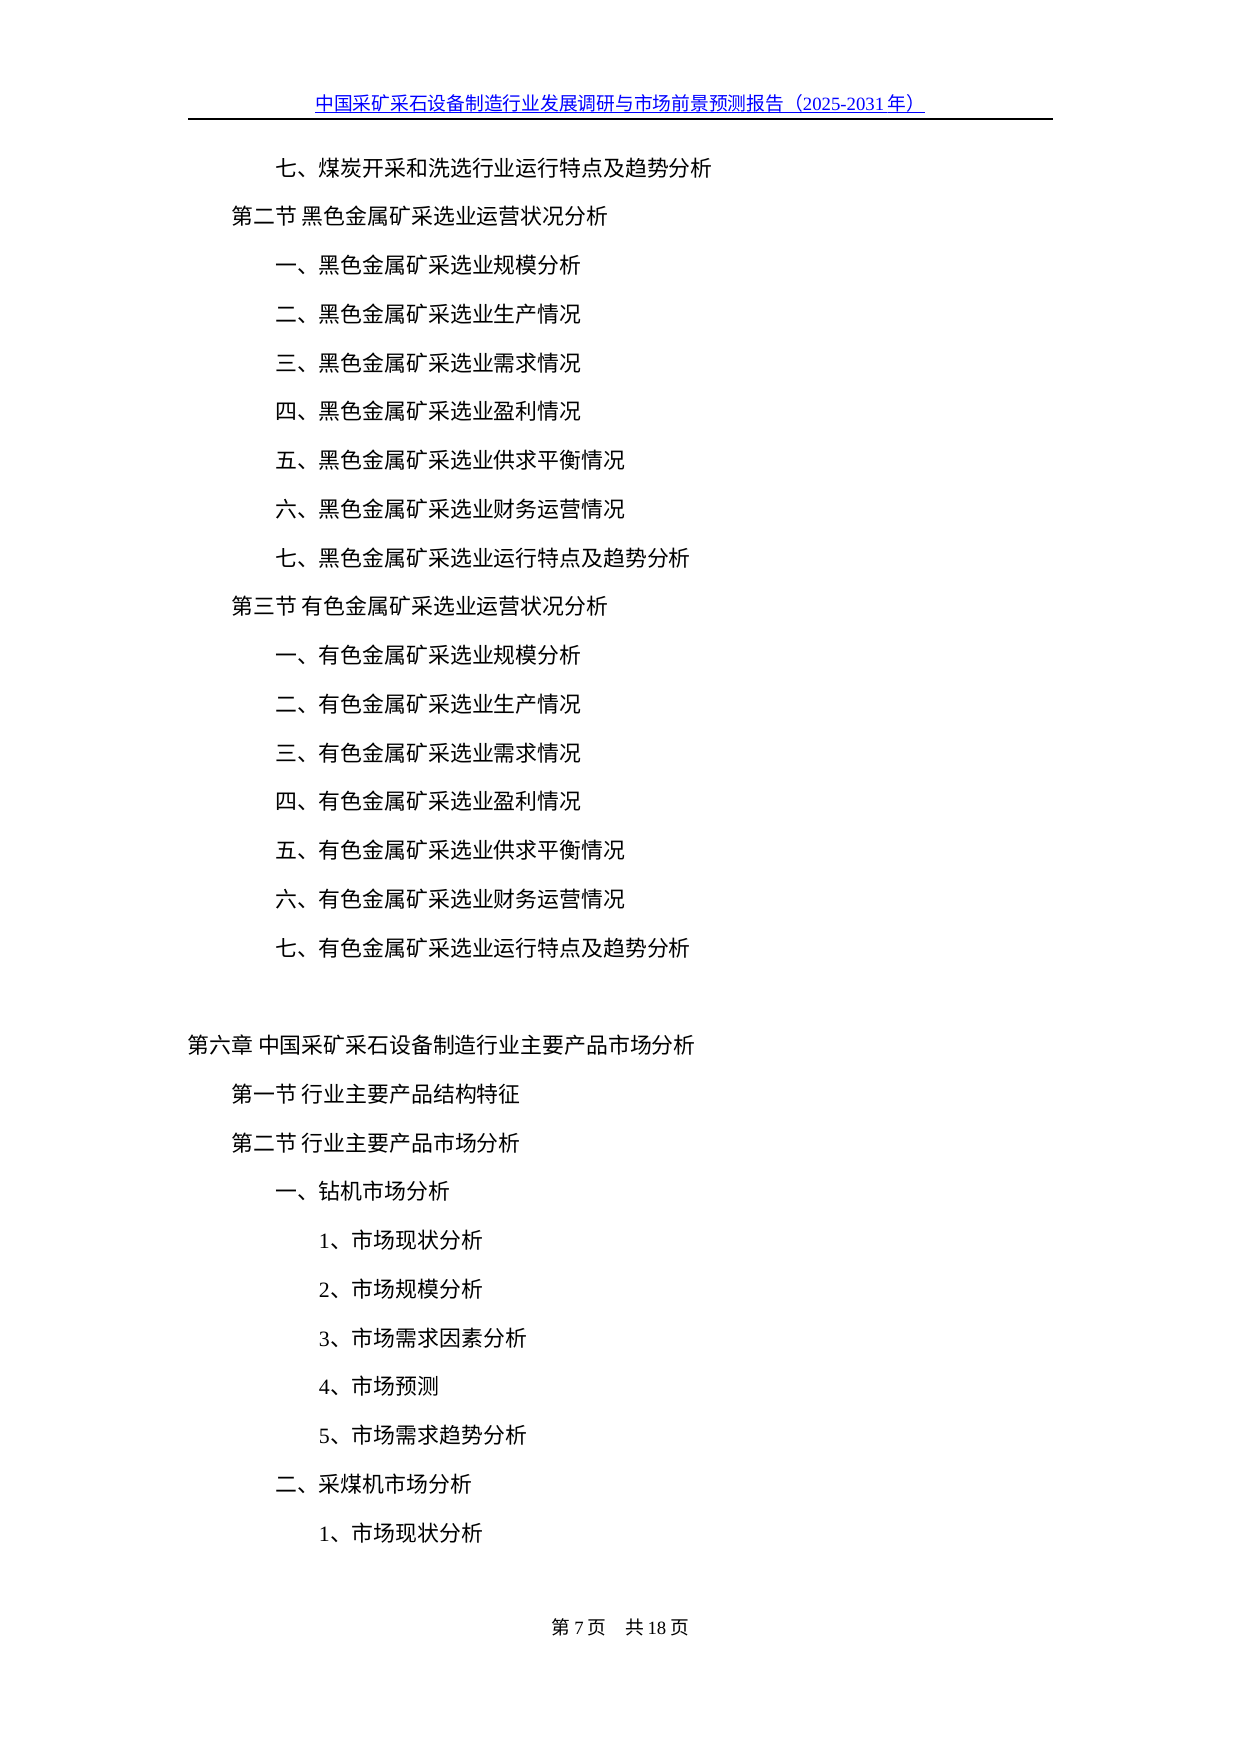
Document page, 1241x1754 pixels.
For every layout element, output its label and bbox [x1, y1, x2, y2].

text [187, 150, 1053, 1548]
